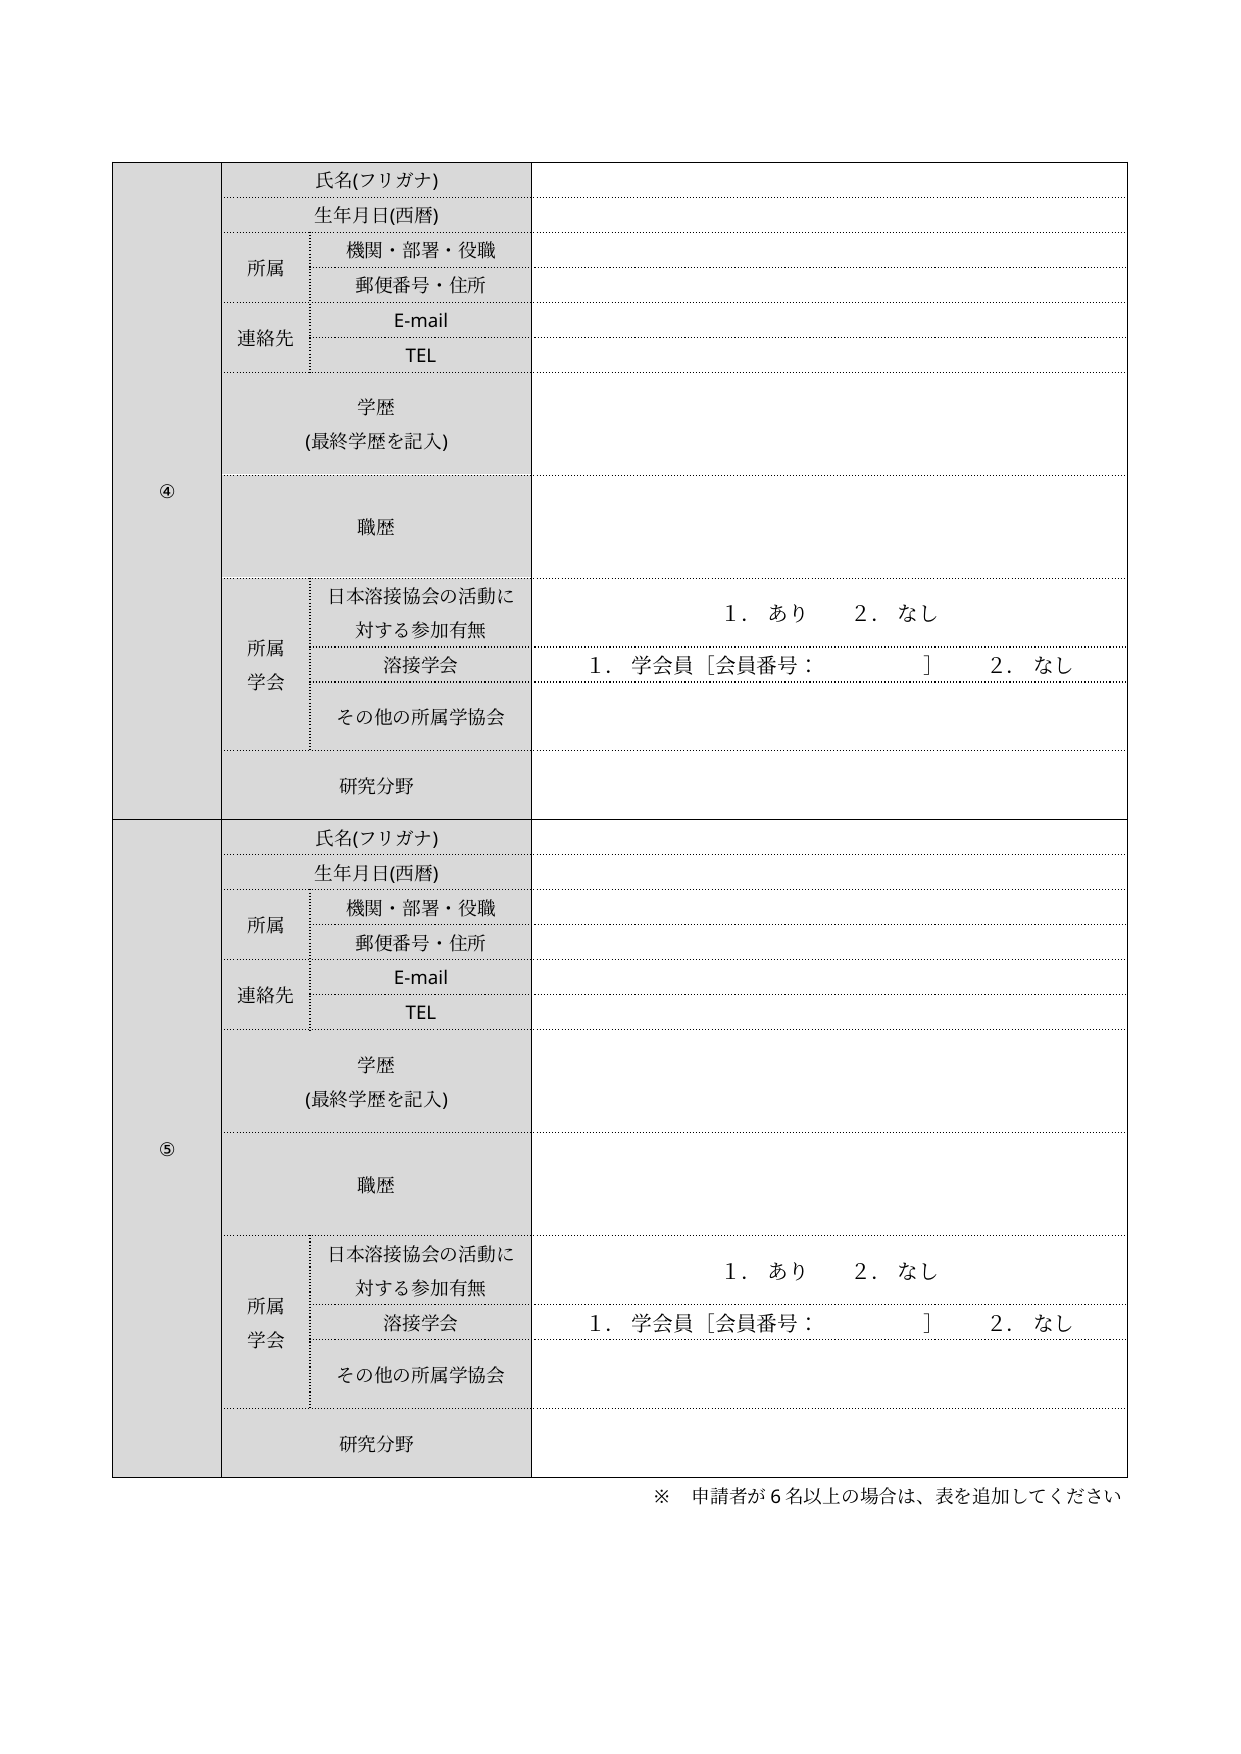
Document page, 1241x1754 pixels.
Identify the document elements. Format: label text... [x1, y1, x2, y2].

table_header [532, 163, 1127, 197]
table_cell その他の所属学協会 [310, 1339, 531, 1408]
table_cell [532, 1132, 1127, 1235]
table_cell [532, 302, 1127, 337]
table_cell １． あり ２． なし [532, 1235, 1127, 1304]
table_cell 日本溶接協会の活動に 対する参加有無 [310, 1235, 531, 1304]
table_cell 溶接学会 [310, 646, 531, 681]
table_cell 所属 学会 [222, 1235, 310, 1408]
table_cell 学歴 (最終学歴を記入) [222, 1029, 531, 1132]
table_cell [532, 337, 1127, 372]
table_cell 氏名(フリガナ) [222, 820, 531, 854]
table_cell 機関・部署・役職 [310, 889, 531, 924]
table_cell 職歴 [222, 475, 531, 577]
table_cell 所属 [222, 889, 310, 959]
table_cell 研究分野 [222, 1408, 531, 1477]
table_cell [532, 1408, 1127, 1477]
table_cell [532, 197, 1127, 232]
table_cell 研究分野 [222, 750, 531, 819]
table_cell 郵便番号・住所 [310, 924, 531, 959]
table_cell E-mail [310, 959, 531, 994]
table_cell [532, 475, 1127, 577]
table_cell 日本溶接協会の活動に 対する参加有無 [310, 578, 531, 646]
table_cell [532, 924, 1127, 959]
table_cell ⑤ [113, 820, 221, 1477]
table_cell 職歴 [222, 1132, 531, 1235]
table_cell 機関・部署・役職 [310, 232, 531, 267]
table_cell 連絡先 [222, 959, 310, 1029]
table_cell [532, 750, 1127, 819]
table_cell １． あり ２． なし [532, 578, 1127, 646]
table_cell TEL [310, 337, 531, 372]
table_cell 生年月日(西暦) [222, 197, 531, 232]
table_cell その他の所属学協会 [310, 681, 531, 750]
table_cell １． 学会員［会員番号： ］ ２． なし [532, 646, 1127, 681]
table_cell 連絡先 [222, 302, 310, 372]
table_cell １． 学会員［会員番号： ］ ２． なし [532, 1304, 1127, 1339]
table_cell E-mail [310, 302, 531, 337]
list 申請者が6名以上の場合は、表を追加してください [118, 1478, 1122, 1512]
table_header ④ [113, 163, 221, 819]
table_cell [532, 372, 1127, 474]
table_cell 生年月日(西暦) [222, 854, 531, 889]
table_cell [532, 1339, 1127, 1408]
table_cell [532, 1029, 1127, 1132]
table_cell 郵便番号・住所 [310, 267, 531, 302]
table_cell [532, 994, 1127, 1029]
table_cell TEL [310, 994, 531, 1029]
table_cell 学歴 (最終学歴を記入) [222, 372, 531, 474]
table_cell [532, 889, 1127, 924]
table_header 氏名(フリガナ) [222, 163, 531, 197]
table_cell 所属 [222, 232, 310, 302]
table_cell [532, 854, 1127, 889]
table_cell 所属 学会 [222, 578, 310, 750]
table_cell [532, 267, 1127, 302]
table_cell [532, 820, 1127, 854]
table_cell 溶接学会 [310, 1304, 531, 1339]
table_cell [532, 959, 1127, 994]
table_cell [532, 681, 1127, 750]
table_cell [532, 232, 1127, 267]
